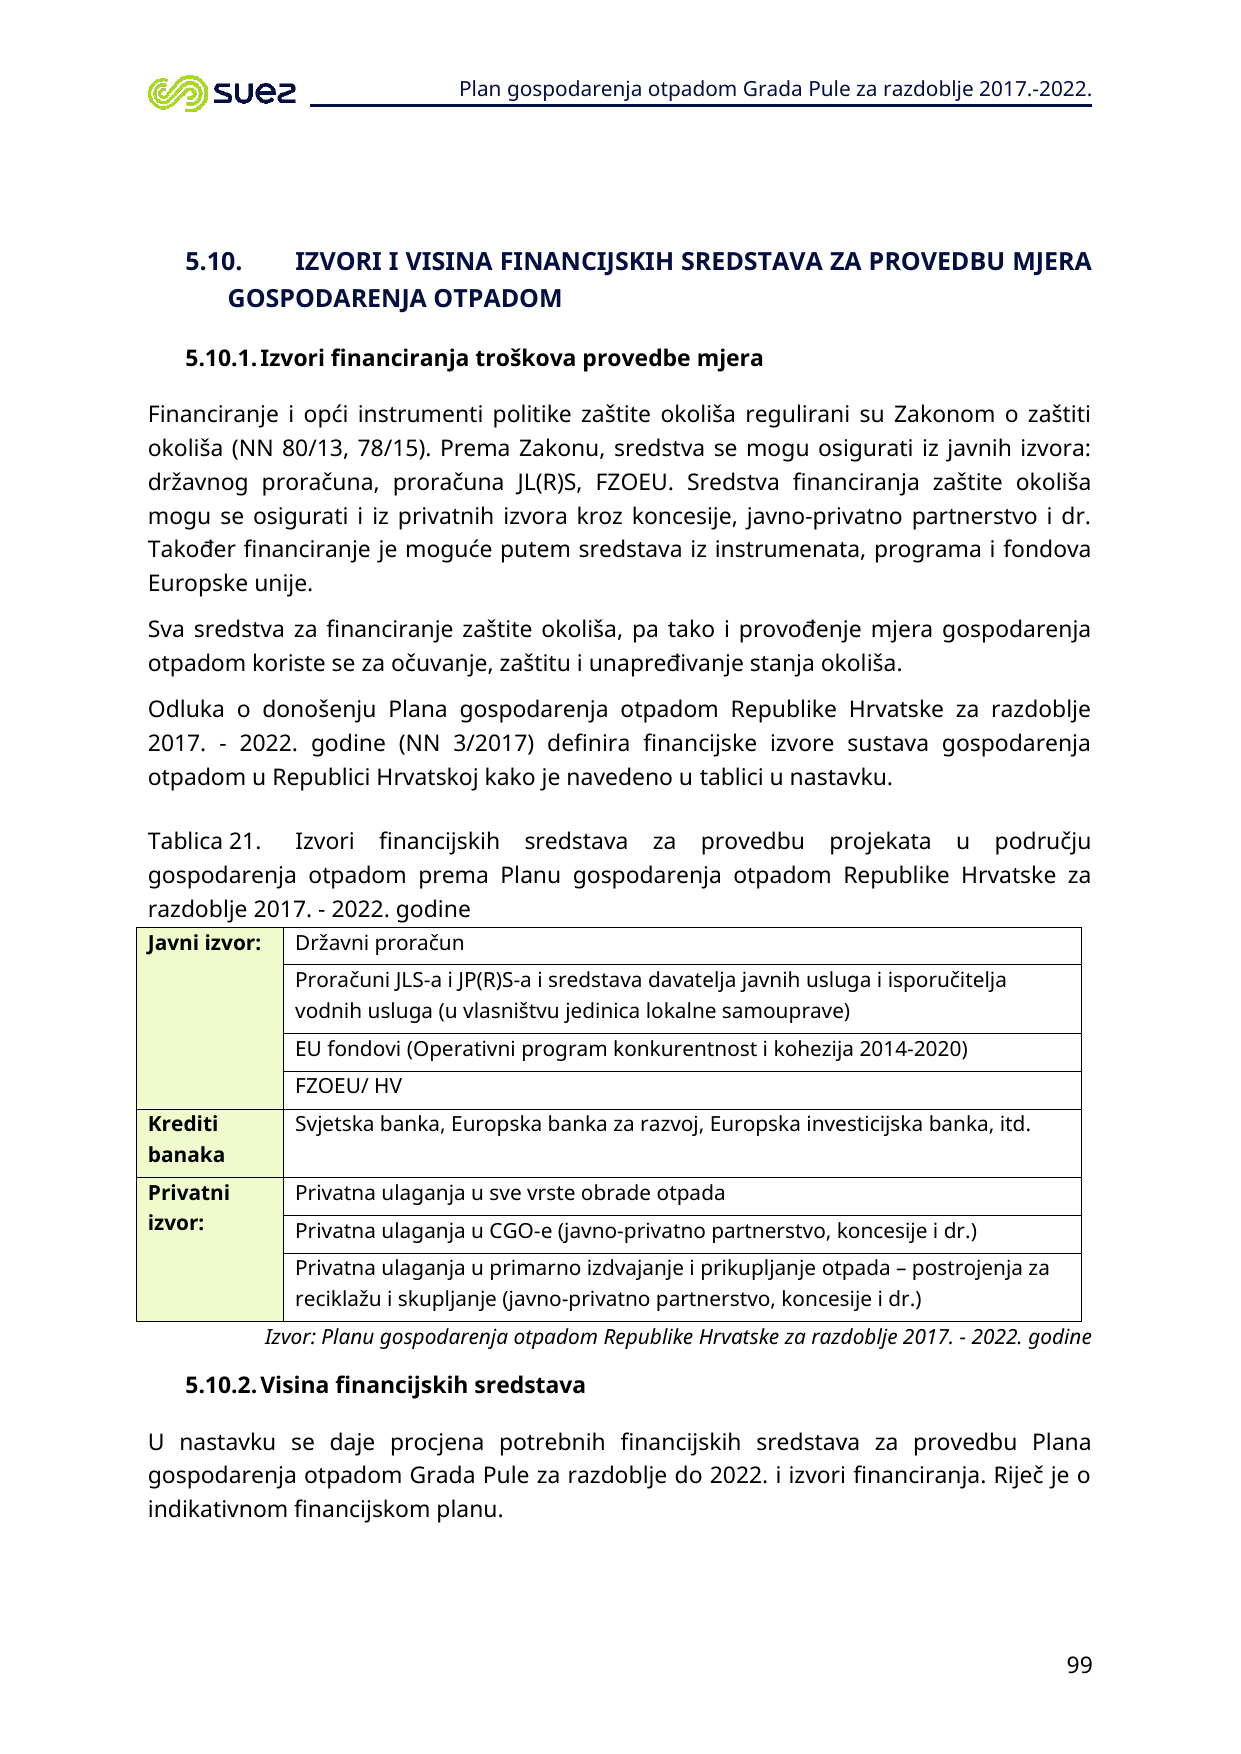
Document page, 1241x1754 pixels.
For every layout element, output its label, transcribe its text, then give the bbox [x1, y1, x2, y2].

table_cell Privatna ulaganja u CGO-e (javno-privatno partnerstvo, koncesije i dr.) [284, 1216, 1081, 1252]
text Sva sredstva za financiranje zaštite okoliša, pa tako i provođenje mjera gospodarenja otpadom koriste se za očuvanje, zaštitu i unapređivanje stanja okoliša. [148, 613, 1092, 678]
picture [148, 64, 296, 123]
text Odluka o donošenju Plana gospodarenja otpadom Republike Hrvatske za razdoblje 2017. - 2022. godine (NN 3/2017) definira financijske izvore sustava gospodarenja otpadom u Republici Hrvatskoj kako je navedeno u tablici u nastavku. [148, 693, 1092, 792]
list Visina financijskih sredstava [185, 1369, 1092, 1401]
table_cell Svjetska banka, Europska banka za razvoj, Europska investicijska banka, itd. [284, 1110, 1081, 1177]
table_cell Privatna ulaganja u sve vrste obrade otpada [284, 1178, 1081, 1215]
list izvori i visina financijskih sredstava za provedbu mjera gospodarenja otpadom [185, 244, 1092, 314]
table_cell FZOEU/ HV [284, 1072, 1081, 1108]
table_cell Proračuni JLS-a i JP(R)S-a i sredstava davatelja javnih usluga i isporučitelja vodnih usluga (u vlasništvu jedinica lokalne samouprave) [284, 965, 1081, 1033]
table_header Javni izvor: [137, 928, 283, 1108]
table_cell Privatni izvor: [137, 1178, 283, 1321]
table_cell EU fondovi (Operativni program konkurentnost i kohezija 2014-2020) [284, 1034, 1081, 1071]
list Izvori financiranja troškova provedbe mjera [185, 342, 1092, 373]
text U nastavku se daje procjena potrebnih financijskih sredstava za provedbu Plana gospodarenja otpadom Grada Pule za razdoblje do 2022. i izvori financiranja. Riječ je o indikativnom financijskom planu. [148, 1426, 1092, 1524]
table_header Državni proračun [284, 928, 1081, 964]
table_cell Privatna ulaganja u primarno izdvajanje i prikupljanje otpada – postrojenja za reciklažu i skupljanje (javno-privatno partnerstvo, koncesije i dr.) [284, 1254, 1081, 1321]
table_cell Krediti banaka [137, 1110, 283, 1177]
text Izvori financijskih sredstava za provedbu projekata u području gospodarenja otpadom prema Planu gospodarenja otpadom Republike Hrvatske za razdoblje 2017. - 2022. godine [148, 825, 1092, 924]
text Izvor: Planu gospodarenja otpadom Republike Hrvatske za razdoblje 2017. - 2022. godine [148, 1322, 1092, 1350]
text Financiranje i opći instrumenti politike zaštite okoliša regulirani su Zakonom o zaštiti okoliša (NN 80/13, 78/15). Prema Zakonu, sredstva se mogu osigurati iz javnih izvora: državnog proračuna, proračuna JL(R)S, FZOEU. Sredstva financiranja zaštite okoliša mogu se osigurati i iz privatnih izvora kroz koncesije, javno-privatno partnerstvo i dr. Također financiranje je moguće putem sredstava iz instrumenata, programa i fondova Europske unije. [148, 398, 1092, 598]
